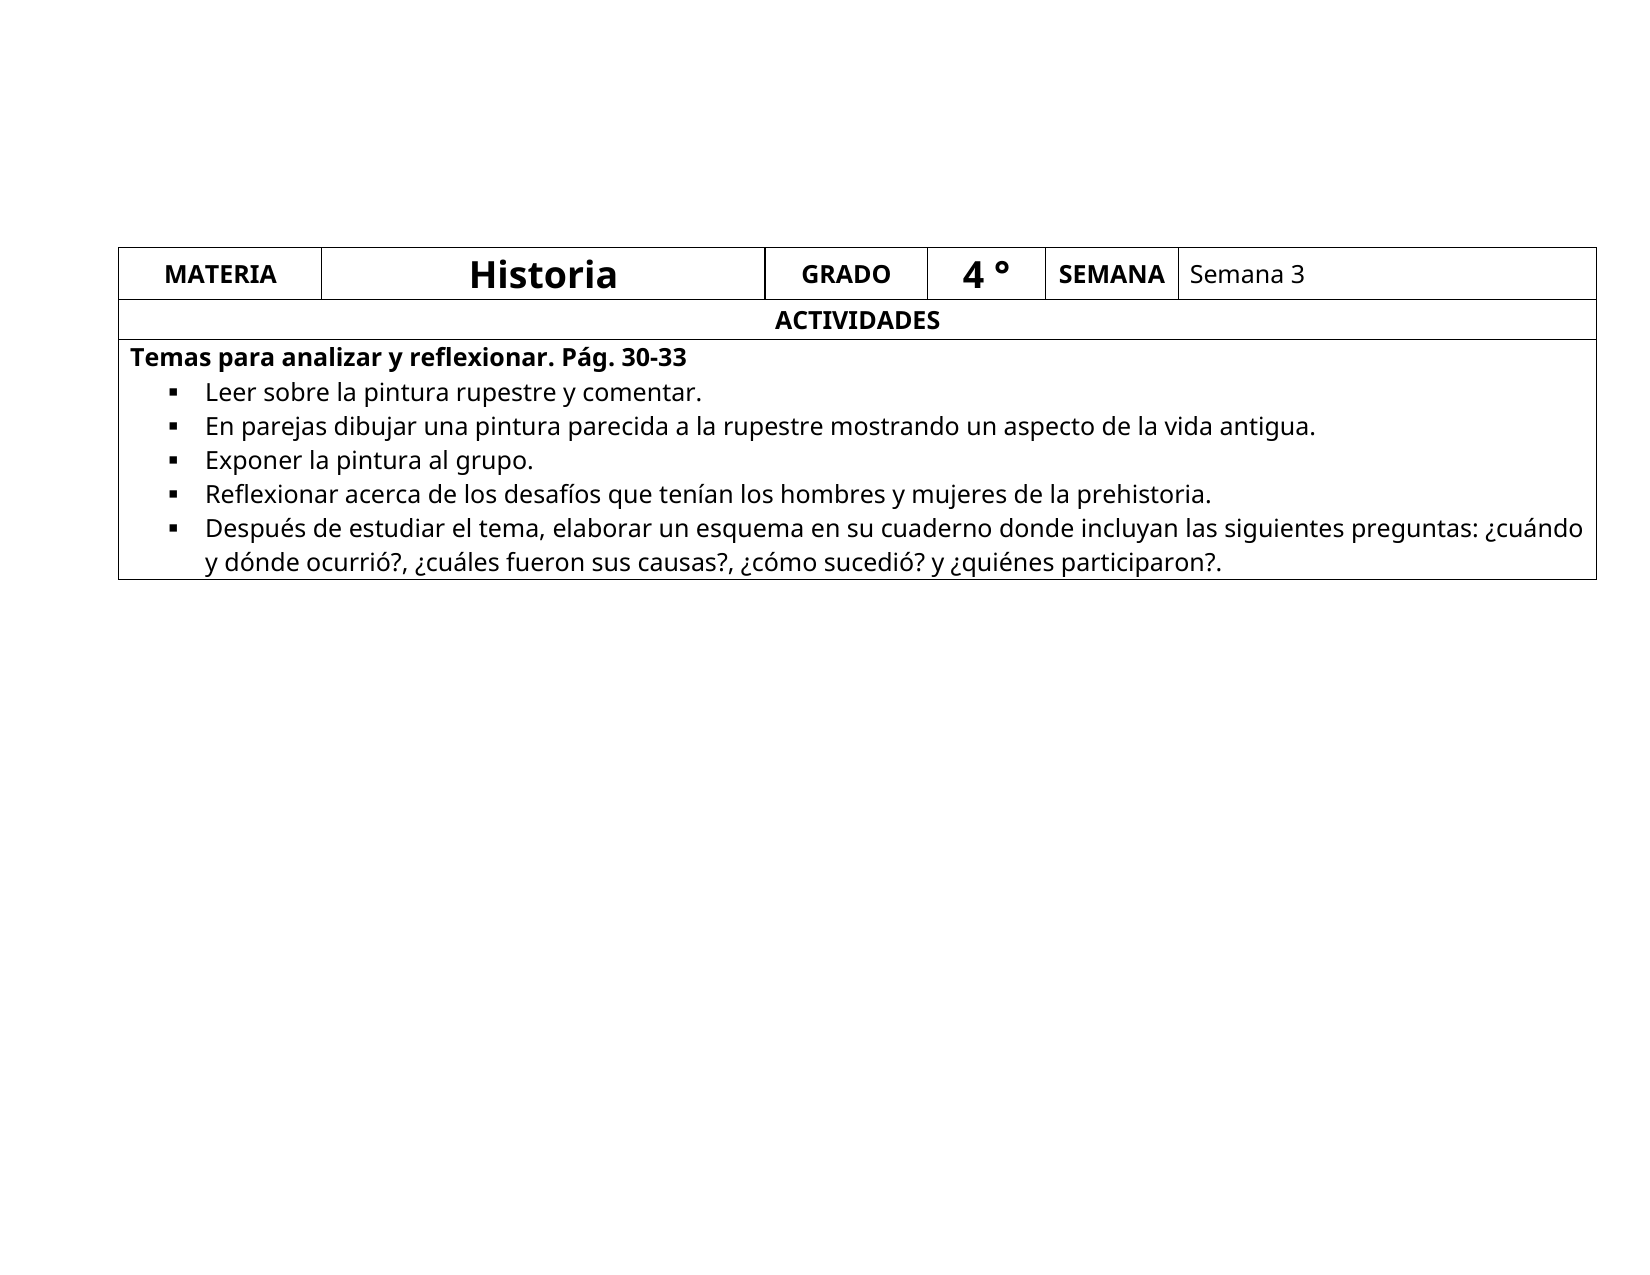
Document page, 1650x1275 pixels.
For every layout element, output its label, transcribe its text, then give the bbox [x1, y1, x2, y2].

table_header Semana 3 [1179, 248, 1596, 299]
table_header GRADO [766, 248, 927, 299]
table_header MATERIA [119, 248, 321, 299]
table_header 4 ° [928, 248, 1045, 299]
table_cell ACTIVIDADES [119, 300, 1596, 339]
table_header SEMANA [1046, 248, 1178, 299]
table_header Historia [322, 248, 764, 299]
table_cell Temas para analizar y reflexionar. Pág. 30-33 Leer sobre la pintura rupestre y comentar. En parejas dibujar una pintura parecida a la rupestre mostrando un aspecto de la vida antigua. Exponer la pintura al grupo. Reflexionar acerca de los desafíos que tenían los hombres y mujeres de la prehistoria. Después de estudiar el tema, elaborar un esquema en su cuaderno donde incluyan las siguientes preguntas: ¿cuándo y dónde ocurrió?, ¿cuáles fueron sus causas?, ¿cómo sucedió? y ¿quiénes participaron?. [119, 340, 1596, 578]
